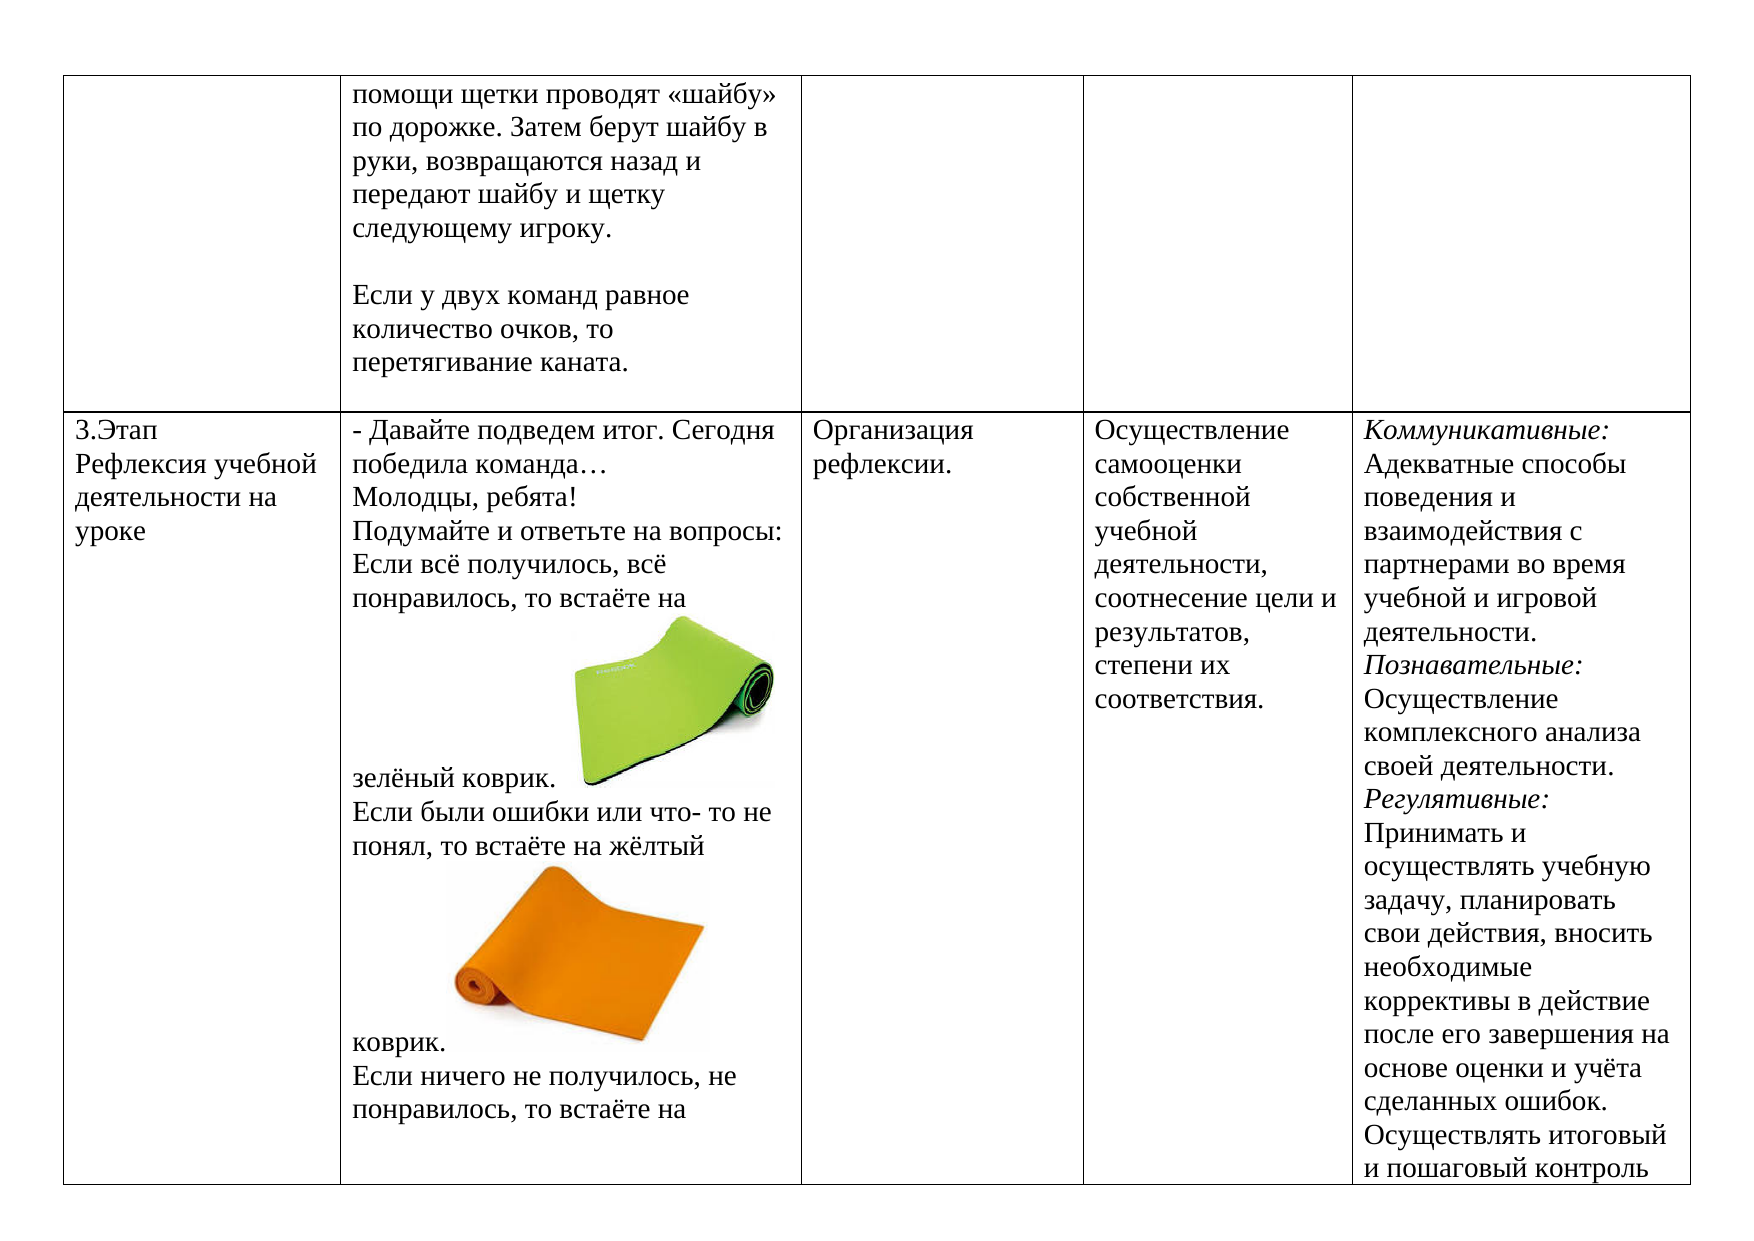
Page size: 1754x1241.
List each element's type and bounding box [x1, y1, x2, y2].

table_cell [1084, 413, 1352, 1184]
table_cell [64, 413, 340, 1184]
table_cell [1353, 413, 1690, 1184]
table_cell [1084, 76, 1352, 411]
table_cell [341, 413, 801, 1184]
table_cell [1353, 76, 1690, 411]
table_cell [64, 76, 340, 411]
table_cell [802, 413, 1083, 1184]
table_cell [802, 76, 1083, 411]
table_cell [341, 76, 801, 411]
picture [446, 861, 710, 1052]
picture [571, 613, 776, 788]
